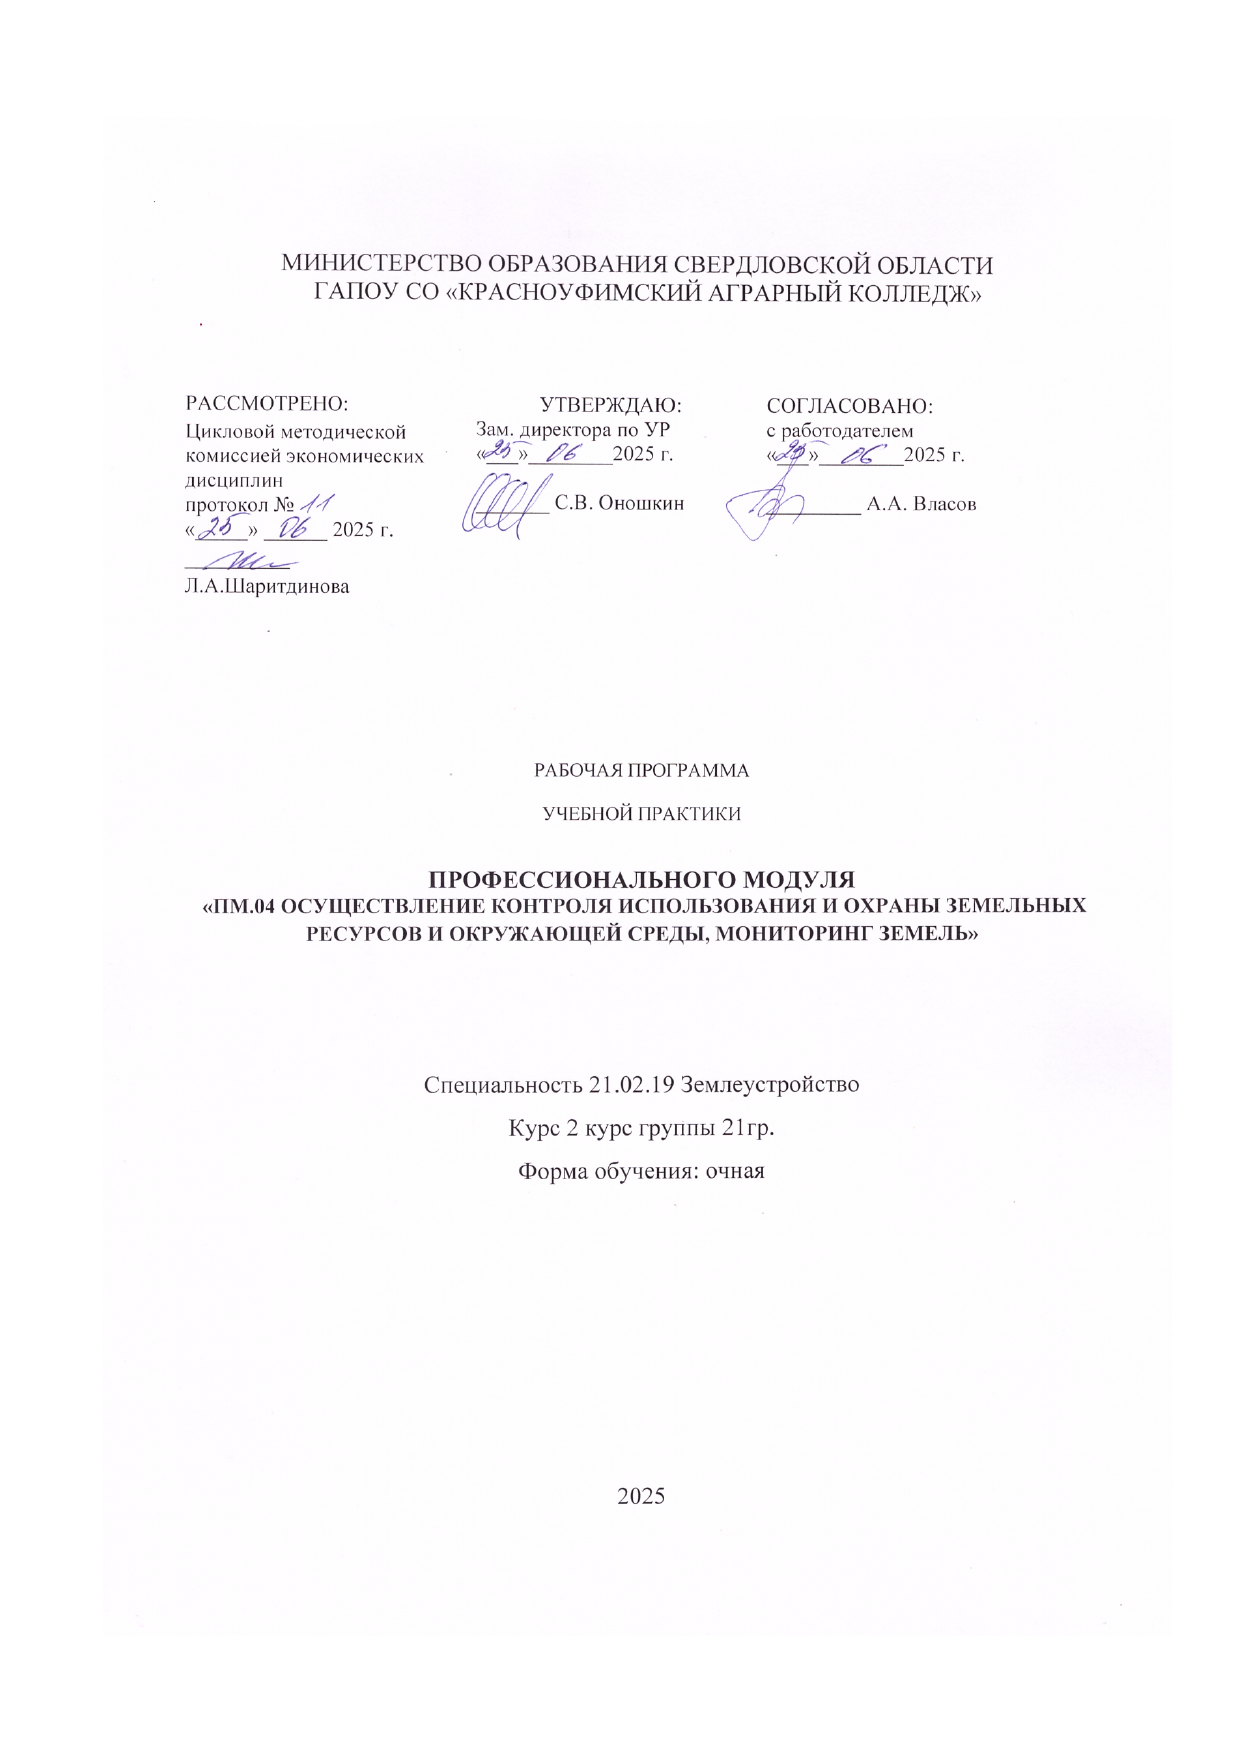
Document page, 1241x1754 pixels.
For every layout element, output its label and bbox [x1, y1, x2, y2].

picture [93, 107, 1182, 1645]
